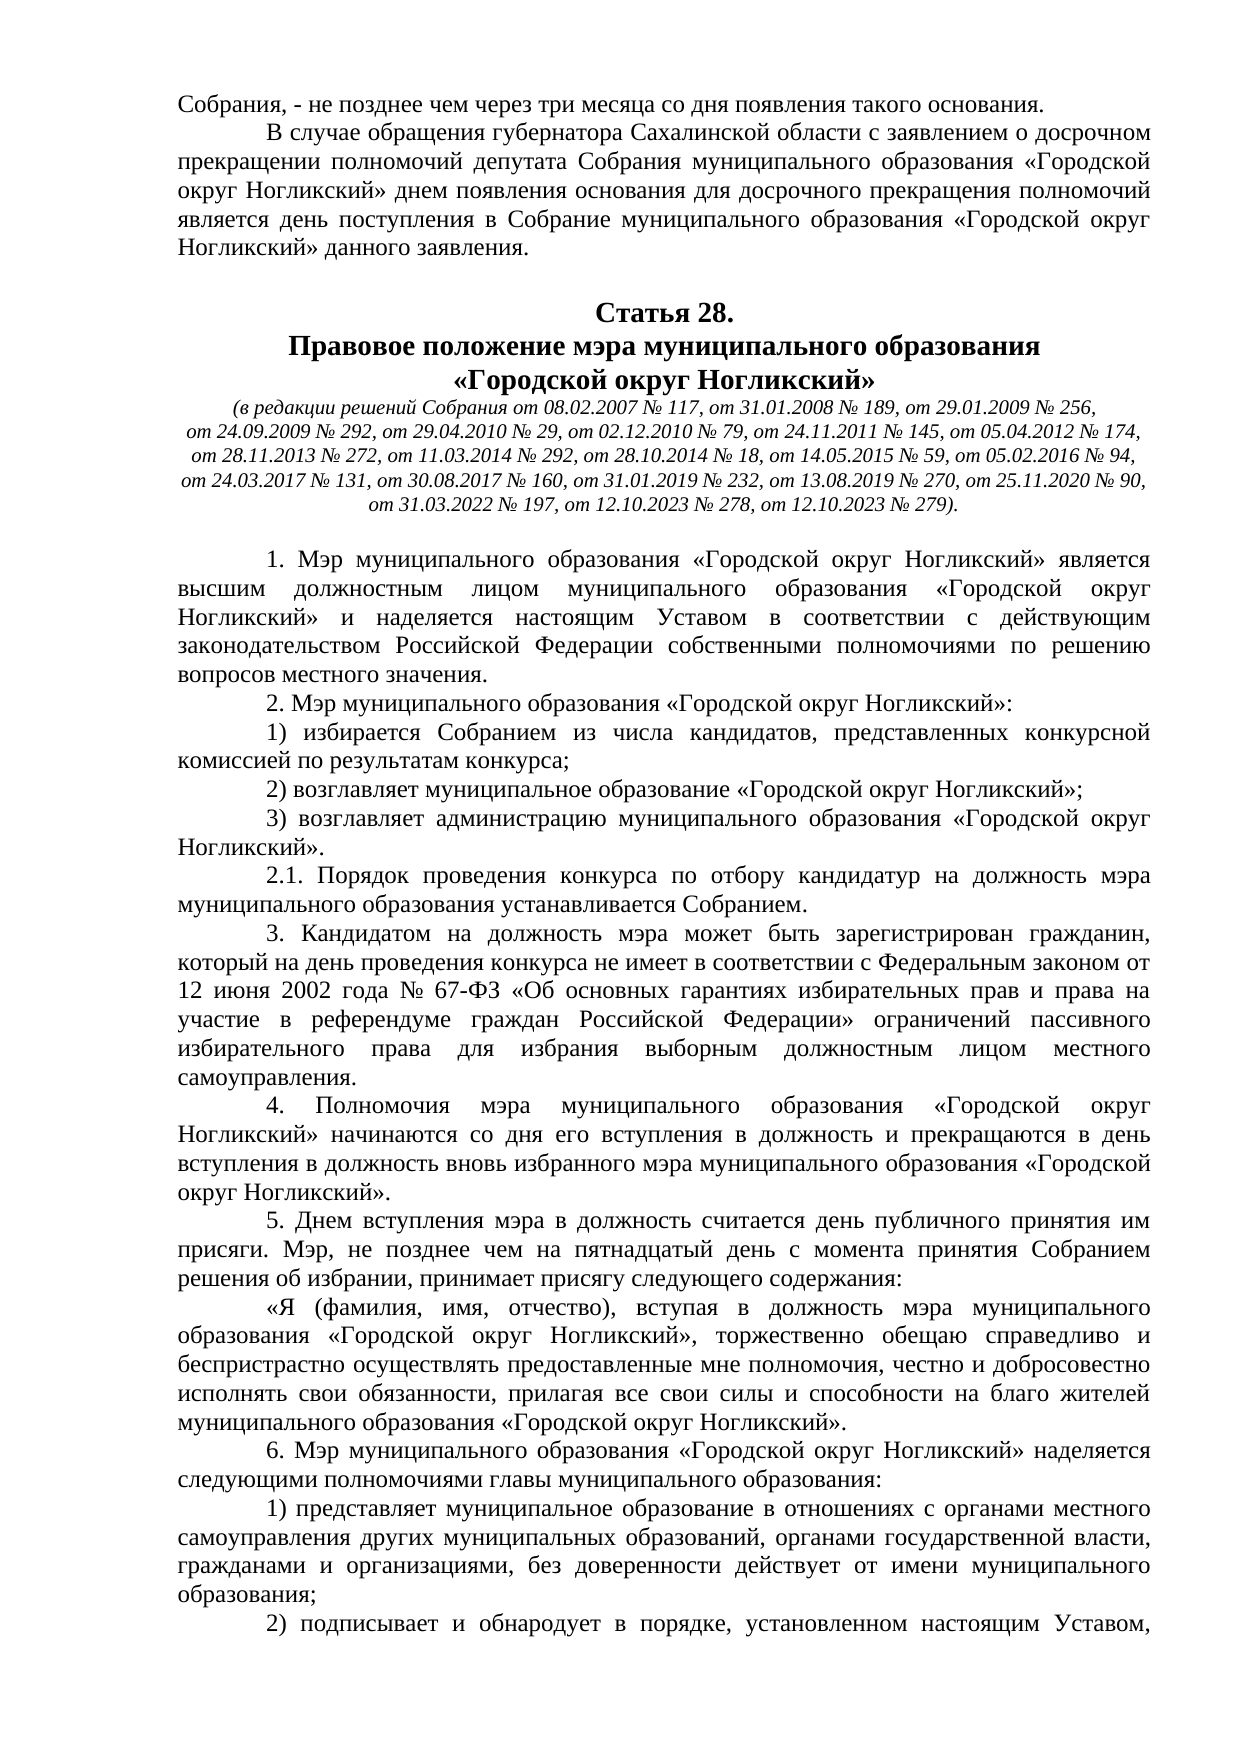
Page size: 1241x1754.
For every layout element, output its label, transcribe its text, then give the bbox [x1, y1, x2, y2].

text «Я (фамилия, имя, отчество), вступая в должность мэра муниципального образования «Городской округ Ногликский», торжественно обещаю справедливо и беспристрастно осуществлять предоставленные мне полномочия, честно и добросовестно исполнять свои обязанности, прилагая все свои силы и способности на благо жителей муниципального образования «Городской округ Ногликский». [177, 1292, 1152, 1436]
text 5. Днем вступления мэра в должность считается день публичного принятия им присяги. Мэр, не позднее чем на пятнадцатый день с момента принятия Собранием решения об избрании, принимает присягу следующего содержания: [177, 1206, 1152, 1292]
text 1) избирается Собранием из числа кандидатов, представленных конкурсной комиссией по результатам конкурса; [177, 717, 1152, 774]
text 2.1. Порядок проведения конкурса по отбору кандидатур на должность мэра муниципального образования устанавливается Собранием. [177, 861, 1152, 918]
text 3) возглавляет администрацию муниципального образования «Городской округ Ногликский». [177, 803, 1152, 861]
text 2) возглавляет муниципальное образование «Городской округ Ногликский»; [177, 774, 1152, 803]
text 4. Полномочия мэра муниципального образования «Городской округ Ногликский» начинаются со дня его вступления в должность и прекращаются в день вступления в должность вновь избранного мэра муниципального образования «Городской округ Ногликский». [177, 1091, 1152, 1206]
text 2. Мэр муниципального образования «Городской округ Ногликский»: [177, 688, 1152, 717]
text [177, 89, 1152, 117]
text от 24.09.2009 № 292, от 29.04.2010 № 29, от 02.12.2010 № 79, от 24.11.2011 № 145, от 05.04.2012 № 174, [177, 419, 1152, 443]
text 3. Кандидатом на должность мэра может быть зарегистрирован гражданин, который на день проведения конкурса не имеет в соответствии с Федеральным законом от 12 июня 2002 года № 67-ФЗ «Об основных гарантиях избирательных прав и права на участие в референдуме граждан Российской Федерации» ограничений пассивного избирательного права для избрания выборным должностным лицом местного самоуправления. [177, 918, 1152, 1091]
text 6. Мэр муниципального образования «Городской округ Ногликский» наделяется следующими полномочиями главы муниципального образования: [177, 1436, 1152, 1493]
text Правовое положение мэра муниципального образования [177, 328, 1152, 362]
text 1. Мэр муниципального образования «Городской округ Ногликский» является высшим должностным лицом муниципального образования «Городской округ Ногликский» и наделяется настоящим Уставом в соответствии с действующим законодательством Российской Федерации собственными полномочиями по решению вопросов местного значения. [177, 544, 1152, 688]
text «Городской округ Ногликский» [177, 362, 1152, 395]
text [177, 1608, 1152, 1637]
text от 28.11.2013 № 272, от 11.03.2014 № 292, от 28.10.2014 № 18, от 14.05.2015 № 59, от 05.02.2016 № 94, от 24.03.2017 № 131, от 30.08.2017 № 160, от 31.01.2019 № 232, от 13.08.2019 № 270, от 25.11.2020 № 90, от 31.03.2022 № 197, от 12.10.2023 № 278, от 12.10.2023 № 279). [177, 443, 1152, 516]
text Статья 28. [177, 295, 1152, 328]
text 1) представляет муниципальное образование в отношениях с органами местного самоуправления других муниципальных образований, органами государственной власти, гражданами и организациями, без доверенности действует от имени муниципального образования; [177, 1493, 1152, 1608]
text (в редакции решений Собрания от 08.02.2007 № 117, от 31.01.2008 № 189, от 29.01.2009 № 256, [177, 395, 1152, 419]
text В случае обращения губернатора Сахалинской области с заявлением о досрочном прекращении полномочий депутата Собрания муниципального образования «Городской округ Ногликский» днем появления основания для досрочного прекращения полномочий является день поступления в Собрание муниципального образования «Городской округ Ногликский» данного заявления. [177, 117, 1152, 261]
